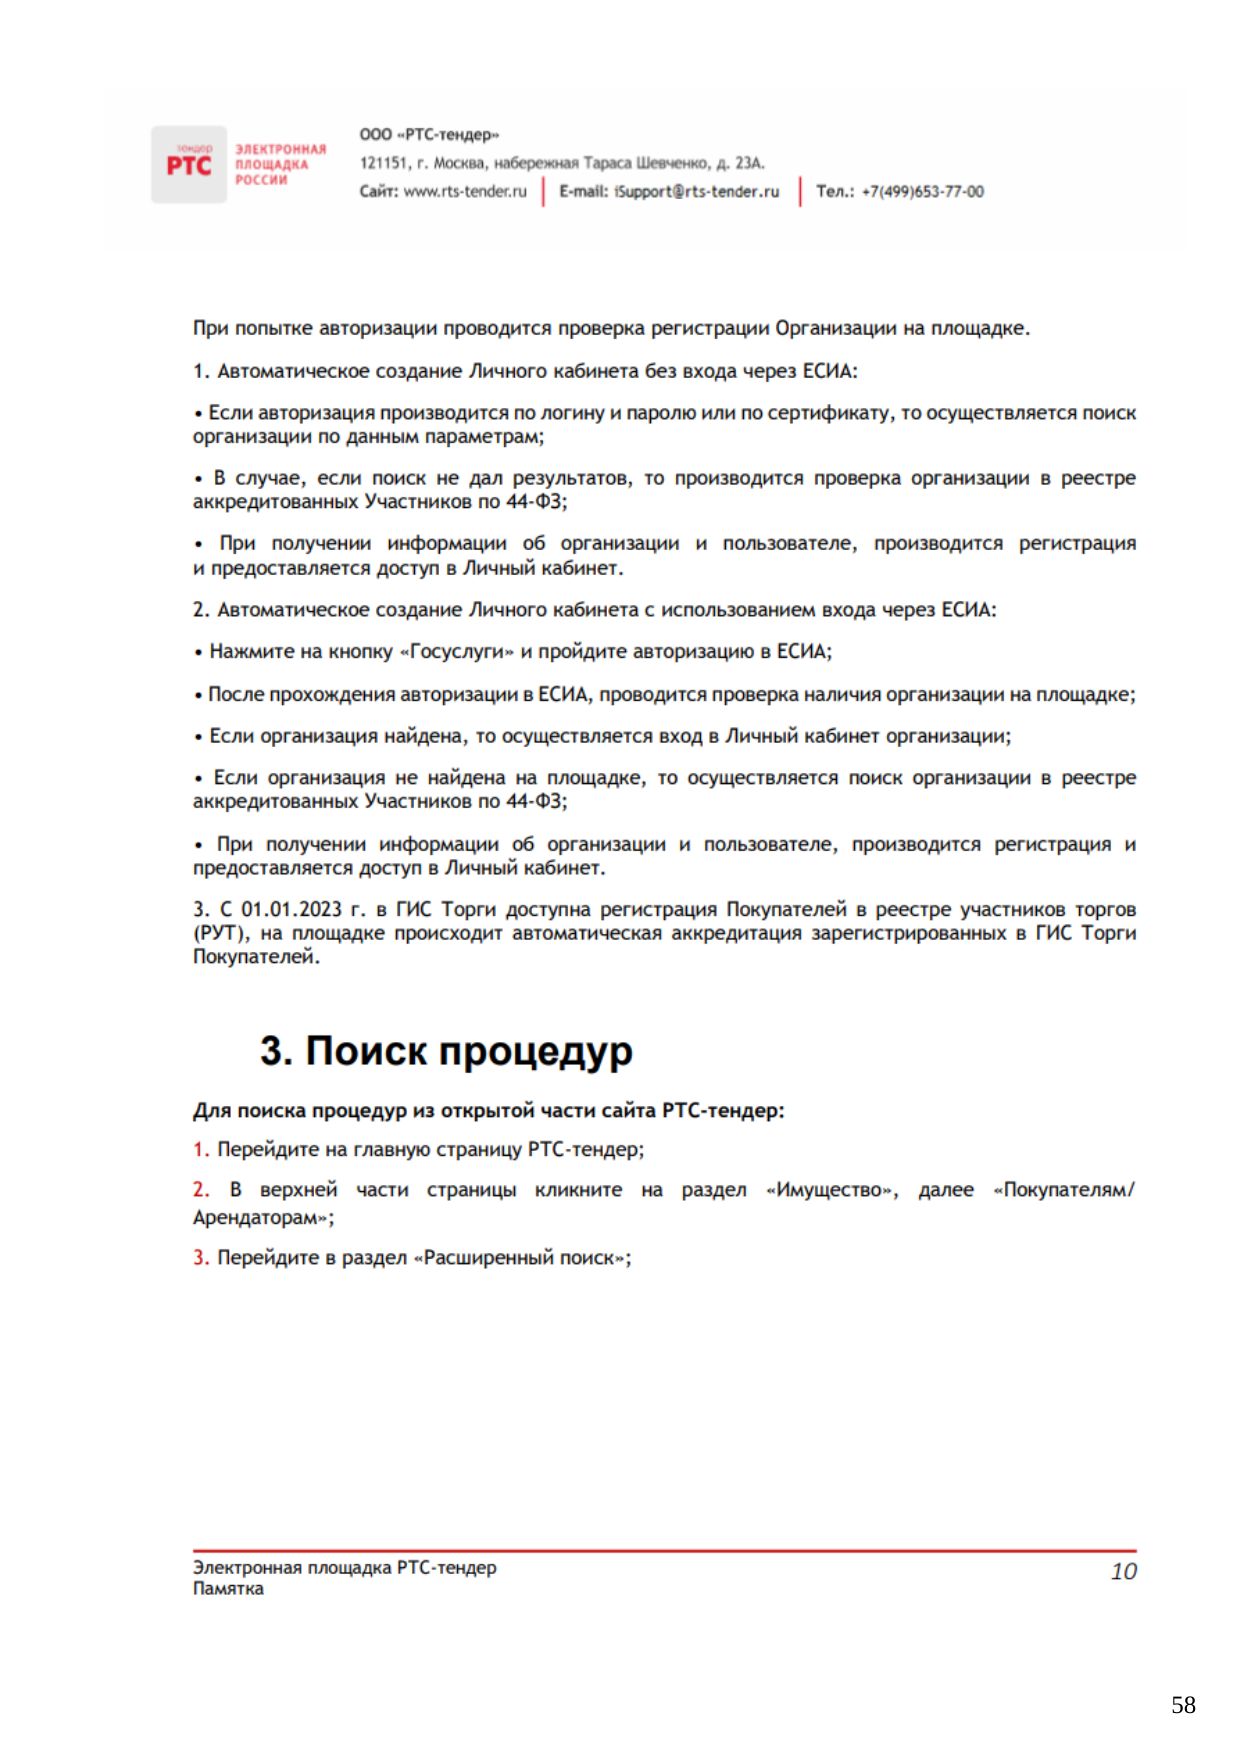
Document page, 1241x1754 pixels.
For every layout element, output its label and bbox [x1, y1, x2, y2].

picture [103, 88, 1197, 1635]
